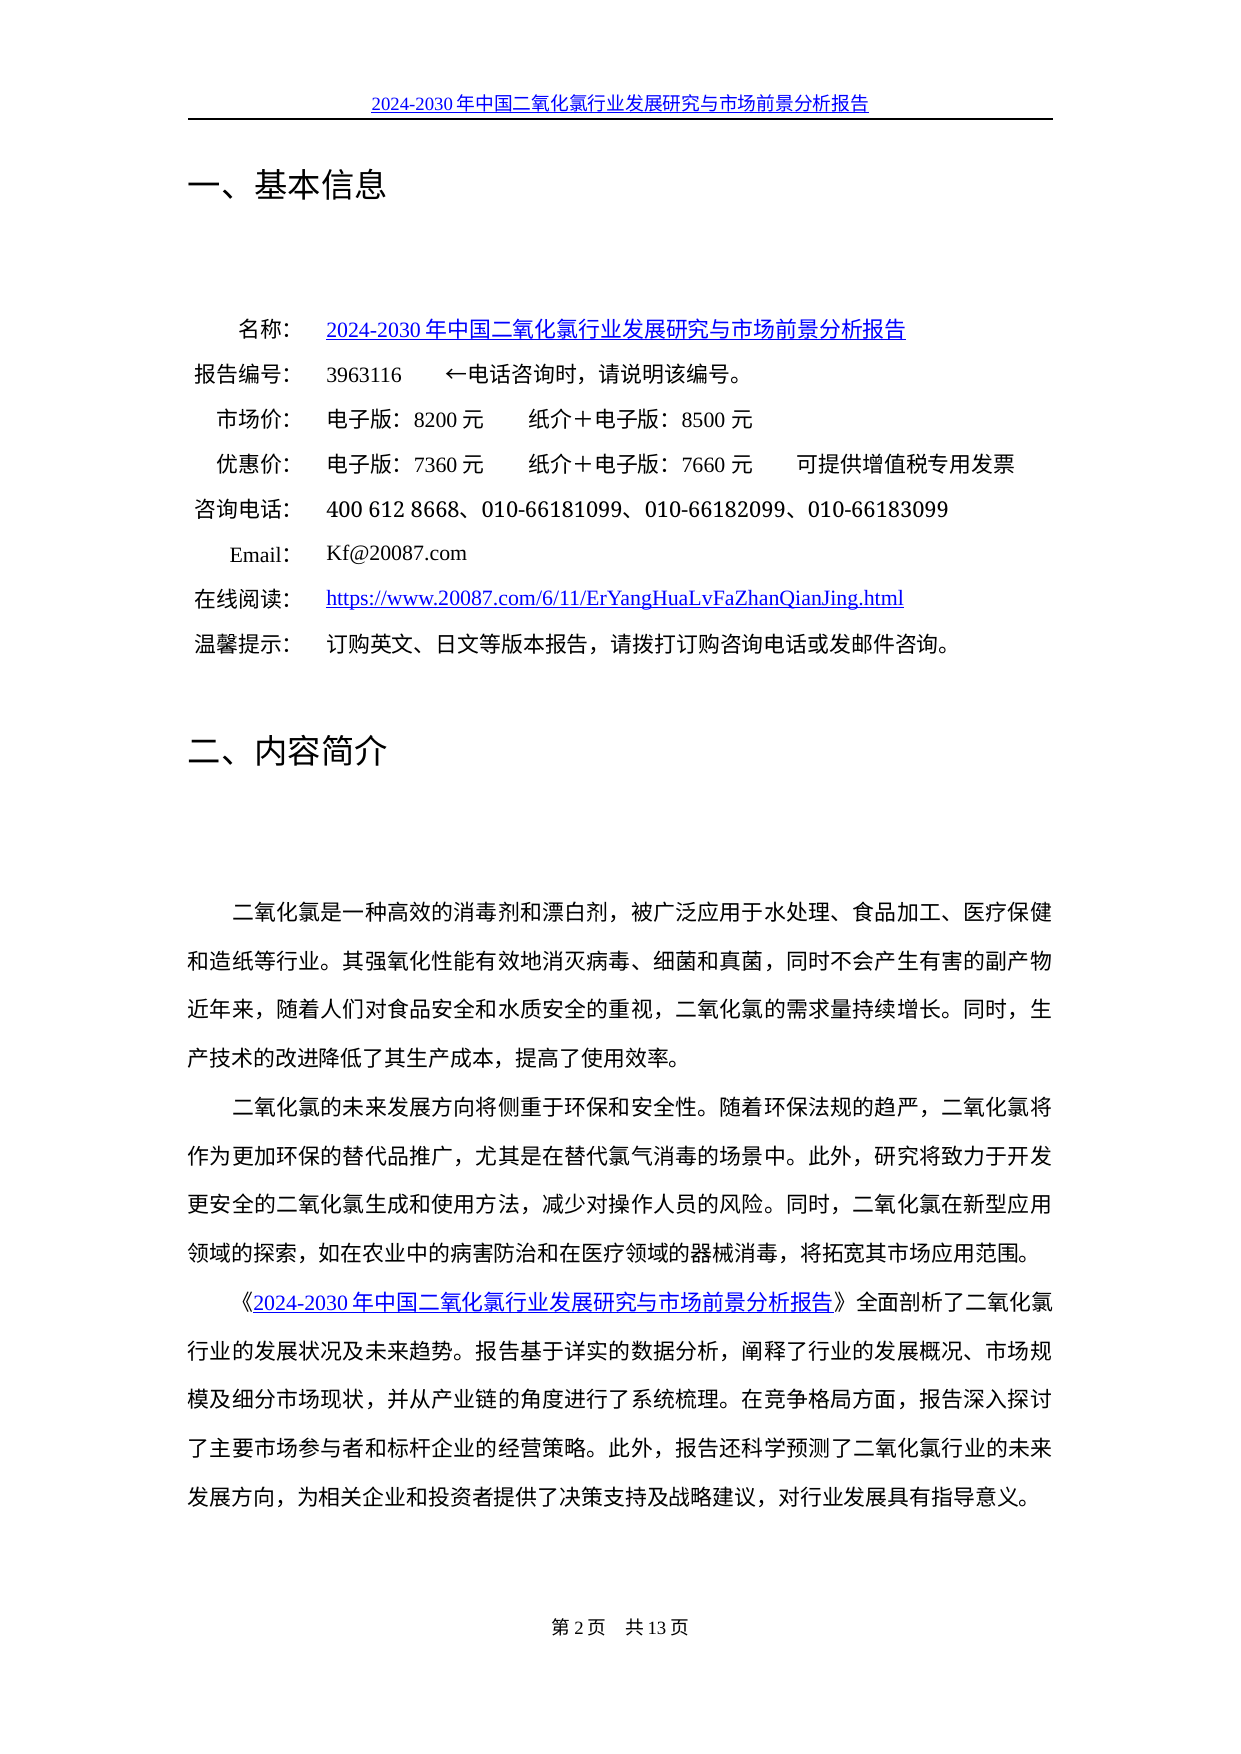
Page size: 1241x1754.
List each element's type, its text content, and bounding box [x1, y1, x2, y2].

table_cell 3963116 ←电话咨询时，请说明该编号。 [315, 357, 1073, 402]
table_cell 报告编号： [167, 357, 315, 402]
table_cell Kf@20087.com [315, 537, 1073, 582]
table_cell 市场价： [167, 402, 315, 447]
table_cell Email： [167, 537, 315, 582]
table_cell 优惠价： [167, 447, 315, 492]
table_cell [315, 582, 1073, 627]
table_cell 在线阅读： [167, 582, 315, 627]
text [187, 894, 1053, 1512]
table_cell 电子版：7360 元 纸介＋电子版：7660 元 可提供增值税专用发票 [315, 447, 1073, 492]
table_header 名称： [167, 312, 315, 357]
table_header 2024-2030年中国二氧化氯行业发展研究与市场前景分析报告 [315, 312, 1073, 357]
table_cell 400 612 8668、010-66181099、010-66182099、010-66183099 [315, 492, 1073, 537]
title 一、基本信息 [187, 150, 1053, 215]
title 二、内容简介 [187, 717, 1053, 782]
table_cell 电子版：8200 元 纸介＋电子版：8500 元 [315, 402, 1073, 447]
table_cell 咨询电话： [167, 492, 315, 537]
table_cell 订购英文、日文等版本报告，请拨打订购咨询电话或发邮件咨询。 [315, 627, 1073, 672]
table_cell 温馨提示： [167, 627, 315, 672]
